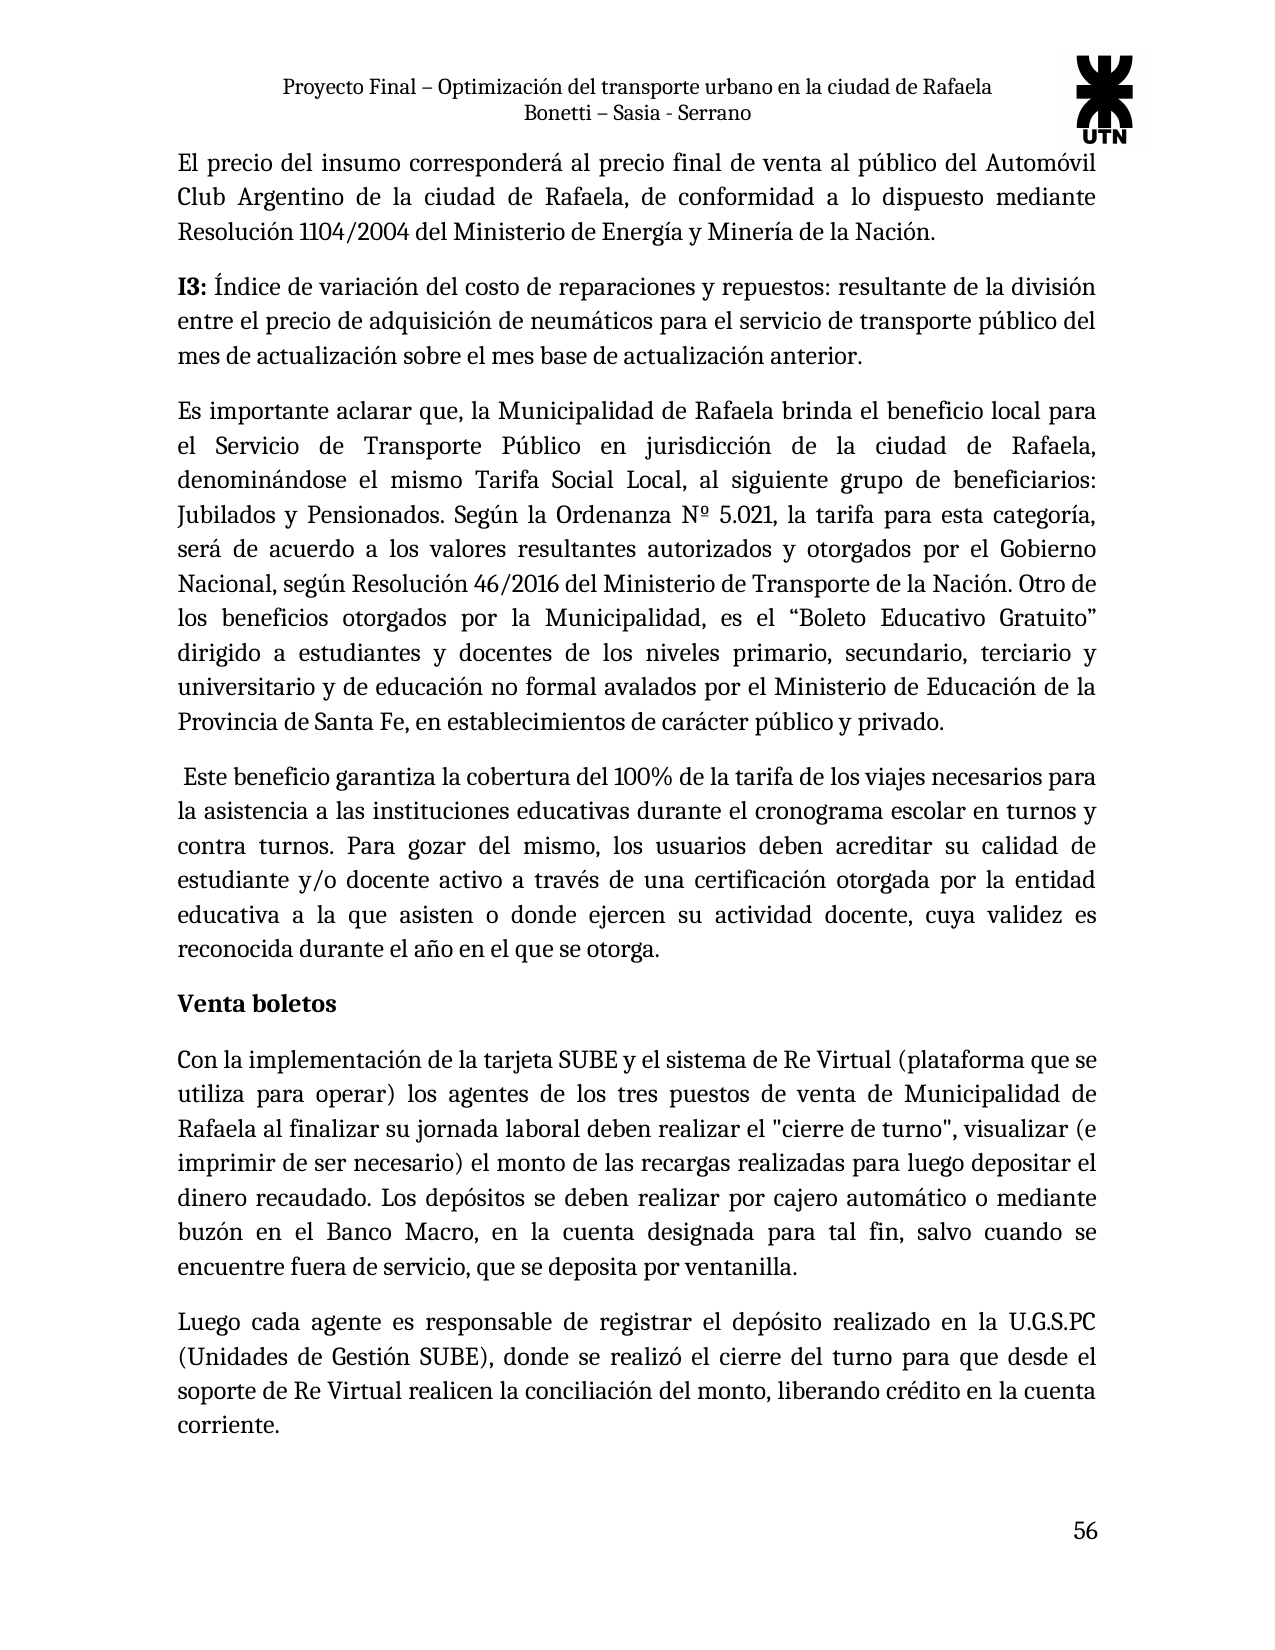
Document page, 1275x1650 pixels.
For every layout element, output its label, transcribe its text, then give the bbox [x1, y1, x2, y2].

text I3: Índice de variación del costo de reparaciones y repuestos: resultante de la división entre el precio de adquisición de neumáticos para el servicio de transporte público del mes de actualización sobre el mes base de actualización anterior. [177, 272, 1098, 371]
text Luego cada agente es responsable de registrar el depósito realizado en la U.G.S.PC (Unidades de Gestión SUBE), donde se realizó el cierre del turno para que desde el soporte de Re Virtual realicen la conciliación del monto, liberando crédito en la cuenta corriente. [177, 1307, 1098, 1440]
text Este beneficio garantiza la cobertura del 100% de la tarifa de los viajes necesarios para la asistencia a las instituciones educativas durante el cronograma escolar en turnos y contra turnos. Para gozar del mismo, los usuarios deben acreditar su calidad de estudiante y/o docente activo a través de una certificación otorgada por la entidad educativa a la que asisten o donde ejercen su actividad docente, cuya validez es reconocida durante el año en el que se otorga. [177, 762, 1098, 964]
text Venta boletos [177, 989, 1098, 1019]
text Es importante aclarar que, la Municipalidad de Rafaela brinda el beneficio local para el Servicio de Transporte Público en jurisdicción de la ciudad de Rafaela, denominándose el mismo Tarifa Social Local, al siguiente grupo de beneficiarios: Jubilados y Pensionados. Según la Ordenanza Nº 5.021, la tarifa para esta categoría, será de acuerdo a los valores resultantes autorizados y otorgados por el Gobierno Nacional, según Resolución 46/2016 del Ministerio de Transporte de la Nación. Otro de los beneficios otorgados por la Municipalidad, es el “Boleto Educativo Gratuito” dirigido a estudiantes y docentes de los niveles primario, secundario, terciario y universitario y de educación no formal avalados por el Ministerio de Educación de la Provincia de Santa Fe, en establecimientos de carácter público y privado. [177, 396, 1098, 736]
text El precio del insumo corresponderá al precio final de venta al público del Automóvil Club Argentino de la ciudad de Rafaela, de conformidad a lo dispuesto mediante Resolución 1104/2004 del Ministerio de Energía y Minería de la Nación. [177, 148, 1098, 247]
text Con la implementación de la tarjeta SUBE y el sistema de Re Virtual (plataforma que se utiliza para operar) los agentes de los tres puestos de venta de Municipalidad de Rafaela al finalizar su jornada laboral deben realizar el "cierre de turno", visualizar (e imprimir de ser necesario) el monto de las recargas realizadas para luego depositar el dinero recaudado. Los depósitos se deben realizar por cajero automático o mediante buzón en el Banco Macro, en la cuenta designada para tal fin, salvo cuando se encuentre fuera de servicio, que se deposita por ventanilla. [177, 1045, 1098, 1282]
picture [1056, 47, 1152, 147]
